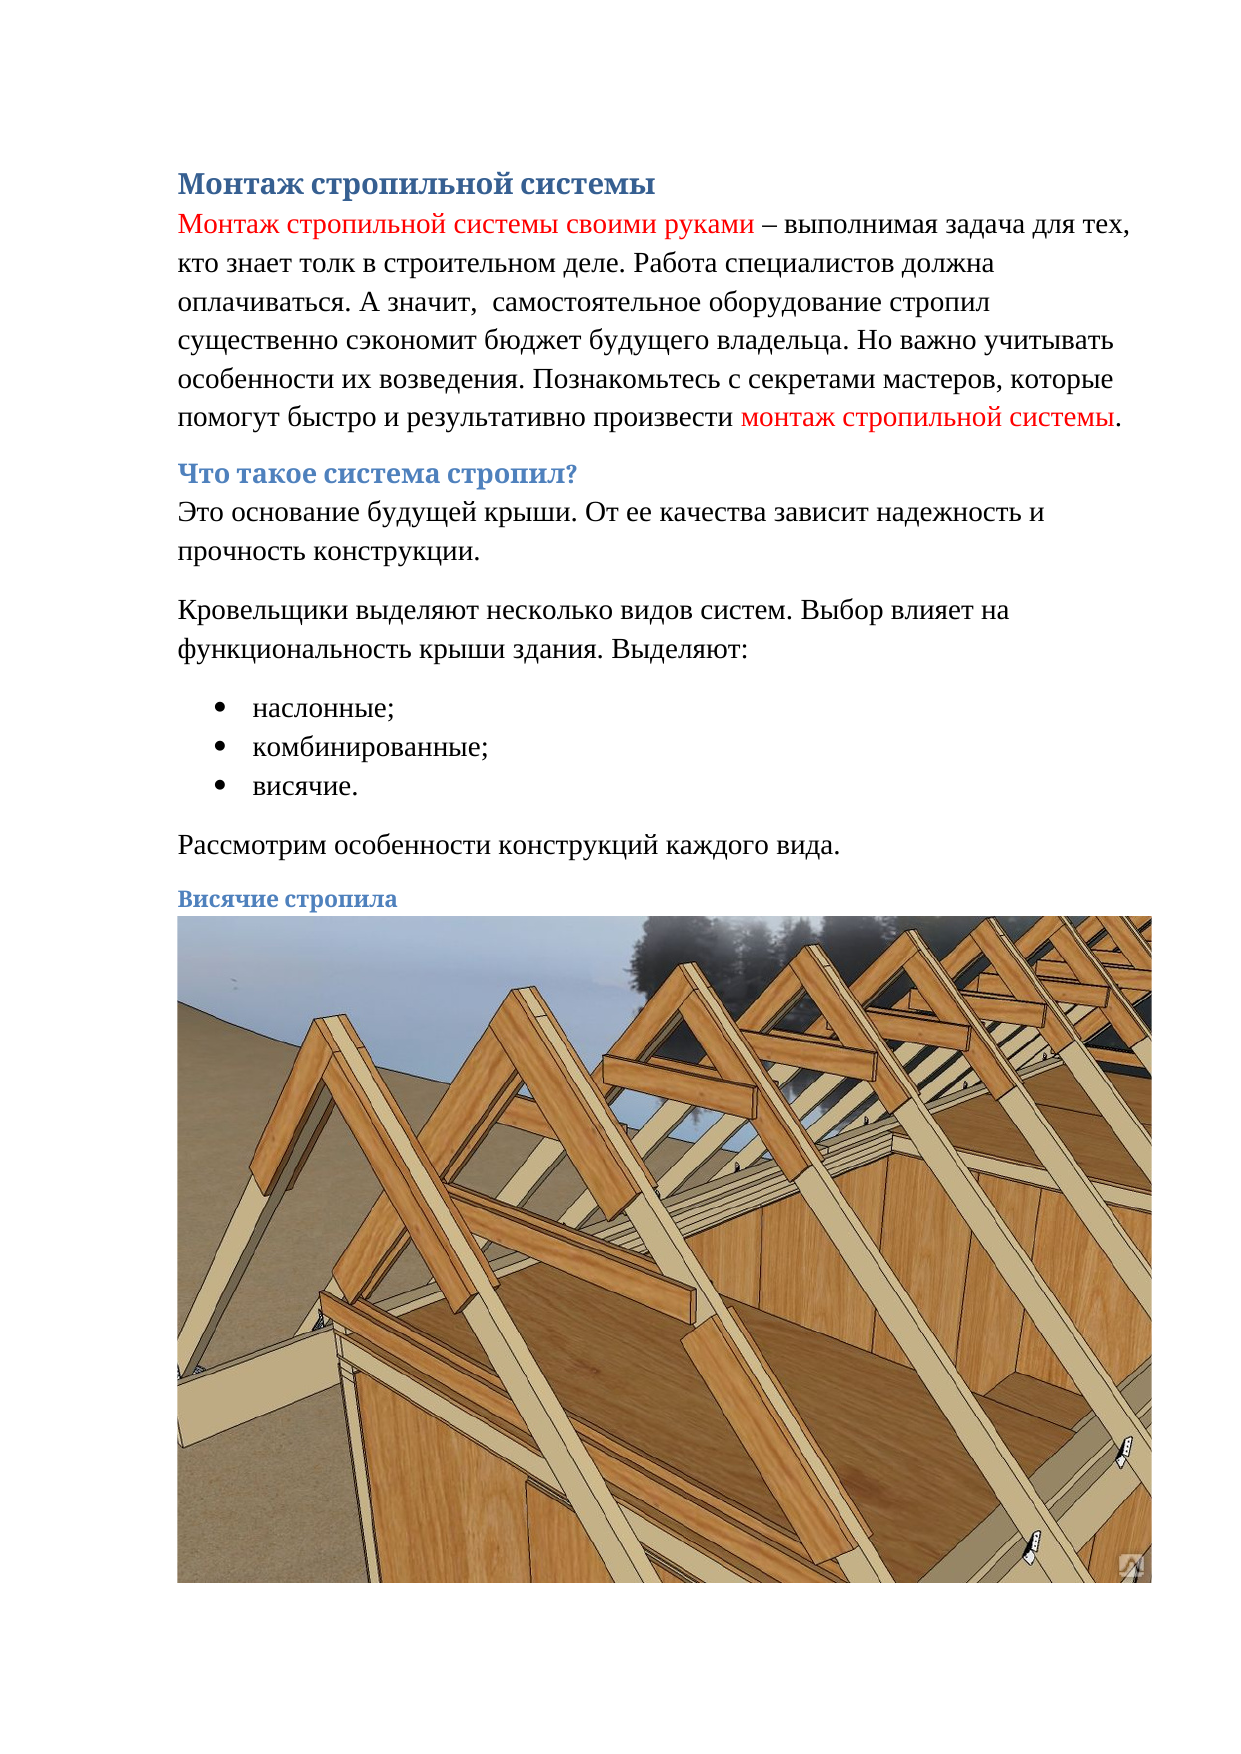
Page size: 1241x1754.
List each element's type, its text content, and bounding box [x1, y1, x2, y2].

list висячие. [215, 768, 1152, 801]
picture [177, 916, 1152, 1583]
text Рассмотрим особенности конструкций каждого вида. [177, 827, 1152, 861]
text Кровельщики выделяют несколько видов систем. Выбор влияет на функциональность крыши здания. Выделяют: [177, 592, 1152, 664]
text Это основание будущей крыши. От ее качества зависит надежность и прочность конструкции. [177, 494, 1152, 567]
subtitle Что такое система стропил? [177, 459, 1152, 490]
list комбинированные; [215, 729, 1152, 763]
text Монтаж стропильной системы своими руками – выполнимая задача для тех, кто знает толк в строительном деле. Работа специалистов должна оплачиваться. А значит, самостоятельное оборудование стропил существенно сэкономит бюджет будущего владельца. Но важно учитывать особенности их возведения. Познакомьтесь с секретами мастеров, которые помогут быстро и результативно произвести монтаж стропильной системы. [177, 207, 1152, 433]
list наслонные; [215, 690, 1152, 724]
subtitle Монтаж стропильной системы [177, 168, 1152, 202]
subtitle Висячие стропила [177, 886, 1152, 913]
